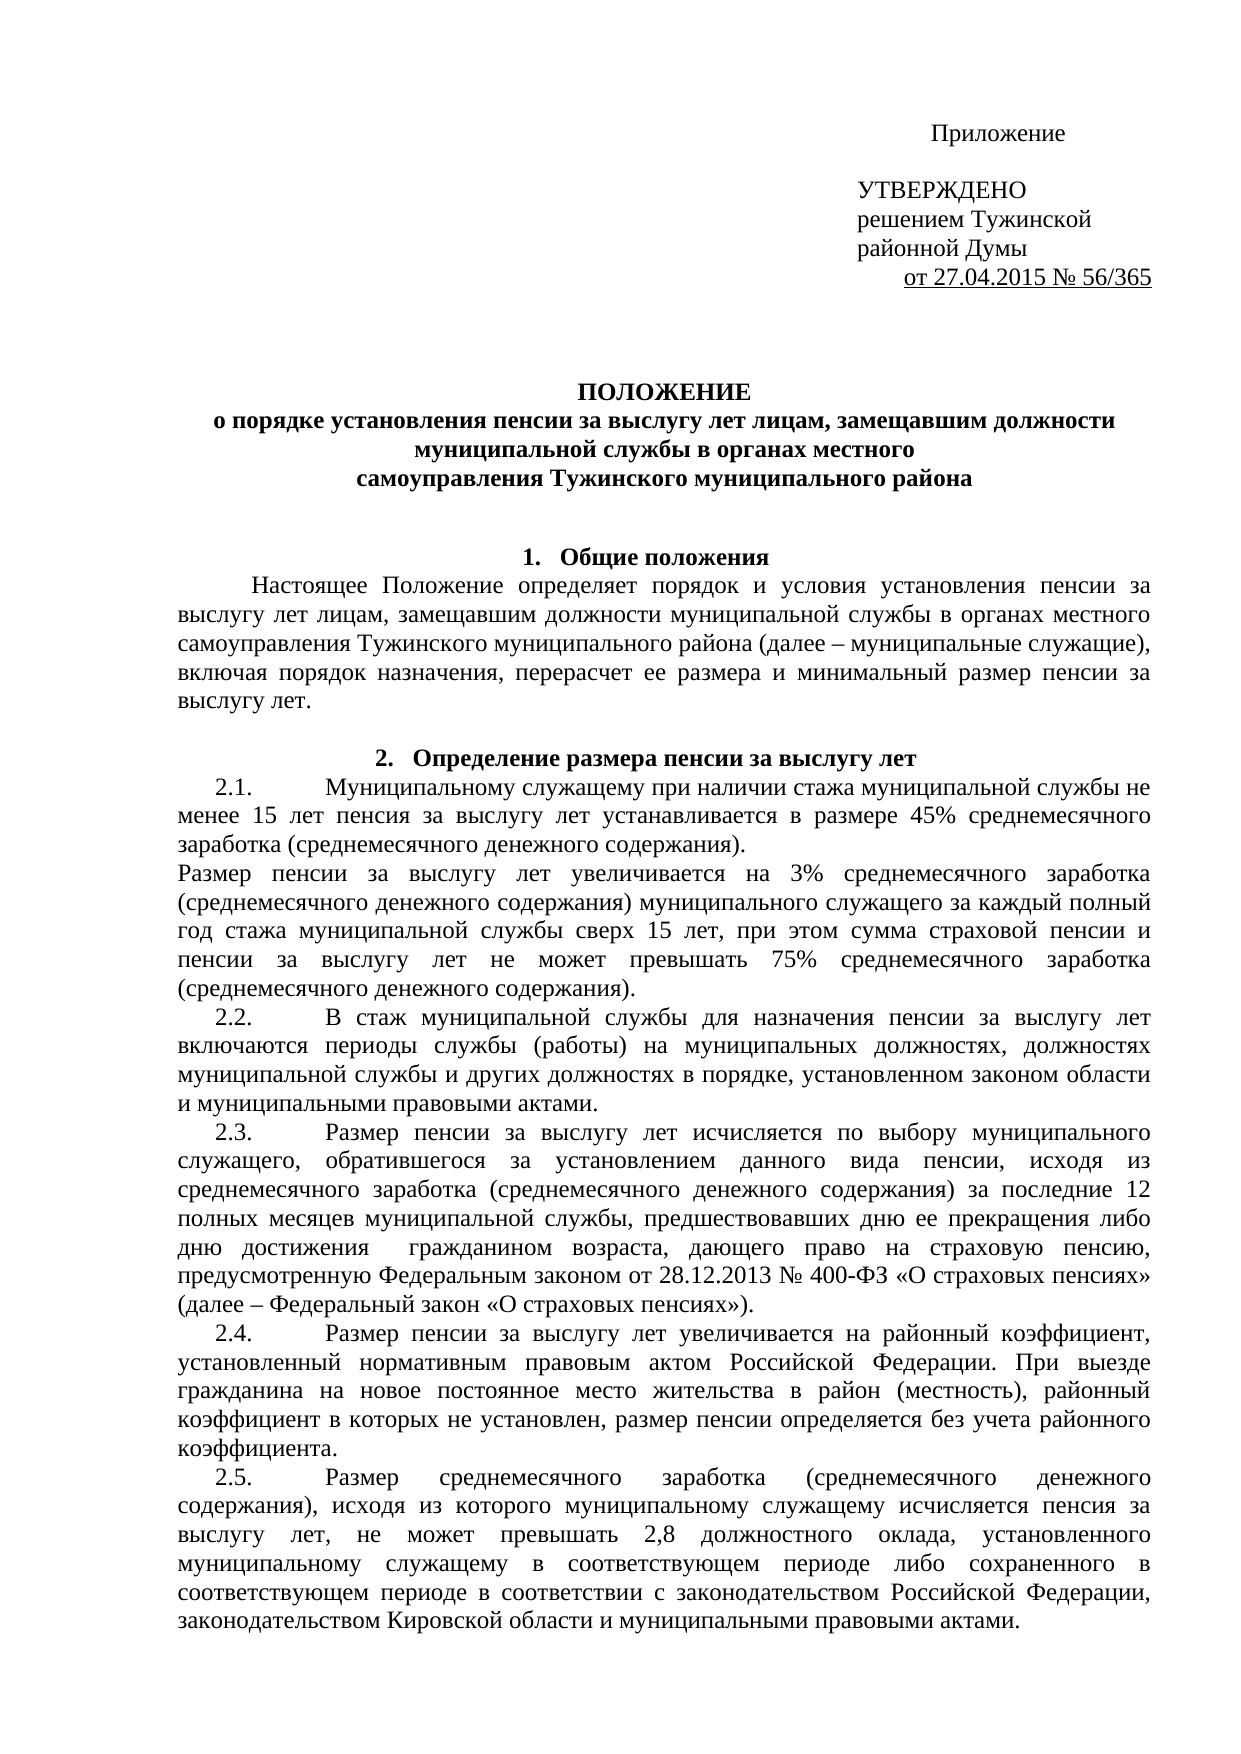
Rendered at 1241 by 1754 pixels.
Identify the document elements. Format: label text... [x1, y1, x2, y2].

list Общие положения [140, 542, 1152, 571]
text о порядке установления пенсии за выслугу лет лицам, замещавшим должности муниципальной службы в органах местного [177, 406, 1152, 463]
text районной Думы [177, 233, 1152, 262]
list Размер пенсии за выслугу лет исчисляется по выбору муниципального служащего, обратившегося за установлением данного вида пенсии, исходя из среднемесячного заработка (среднемесячного денежного содержания) за последние 12 полных месяцев муниципальной службы, предшествовавших дню ее прекращения либо дню достижения гражданином возраста, дающего право на страховую пенсию, предусмотренную Федеральным законом от 28.12.2013 № 400-ФЗ «О страховых пенсиях» (далее – Федеральный закон «О страховых пенсиях»). [177, 1117, 1152, 1318]
text Приложение [177, 118, 1152, 147]
list Размер пенсии за выслугу лет увеличивается на районный коэффициент, установленный нормативным правовым актом Российской Федерации. При выезде гражданина на новое постоянное место жительства в район (местность), районный коэффициент в которых не установлен, размер пенсии определяется без учета районного коэффициента. [177, 1318, 1152, 1462]
list Определение размера пенсии за выслугу лет [140, 743, 1152, 772]
list Настоящее Положение определяет порядок и условия установления пенсии за выслугу лет лицам, замещавшим должности муниципальной службы в органах местного самоуправления Тужинского муниципального района (далее – муниципальные служащие), включая порядок назначения, перерасчет ее размера и минимальный размер пенсии за выслугу лет. [177, 571, 1152, 714]
list Муниципальному служащему при наличии стажа муниципальной службы не менее 15 лет пенсия за выслугу лет устанавливается в размере 45% среднемесячного заработка (среднемесячного денежного содержания). [177, 772, 1152, 858]
list Размер среднемесячного заработка (среднемесячного денежного содержания), исходя из которого муниципальному служащему исчисляется пенсия за выслугу лет, не может превышать 2,8 должностного оклада, установленного муниципальному служащему в соответствующем периоде либо сохраненного в соответствующем периоде в соответствии с законодательством Российской Федерации, законодательством Кировской области и муниципальными правовыми актами. [177, 1462, 1152, 1634]
text ПОЛОЖЕНИЕ [177, 377, 1152, 406]
text решением Тужинской [177, 204, 1152, 233]
text Размер пенсии за выслугу лет увеличивается на 3% среднемесячного заработка (среднемесячного денежного содержания) муниципального служащего за каждый полный год стажа муниципальной службы сверх 15 лет, при этом сумма страховой пенсии и пенсии за выслугу лет не может превышать 75% среднемесячного заработка (среднемесячного денежного содержания). [177, 858, 1152, 1002]
text УТВЕРЖДЕНО [177, 176, 1152, 204]
text от 27.04.2015 № 56/365 [177, 262, 1152, 291]
text самоуправления Тужинского муниципального района [177, 463, 1152, 492]
list В стаж муниципальной службы для назначения пенсии за выслугу лет включаются периоды службы (работы) на муниципальных должностях, должностях муниципальной службы и других должностях в порядке, установленном законом области и муниципальными правовыми актами. [177, 1002, 1152, 1117]
